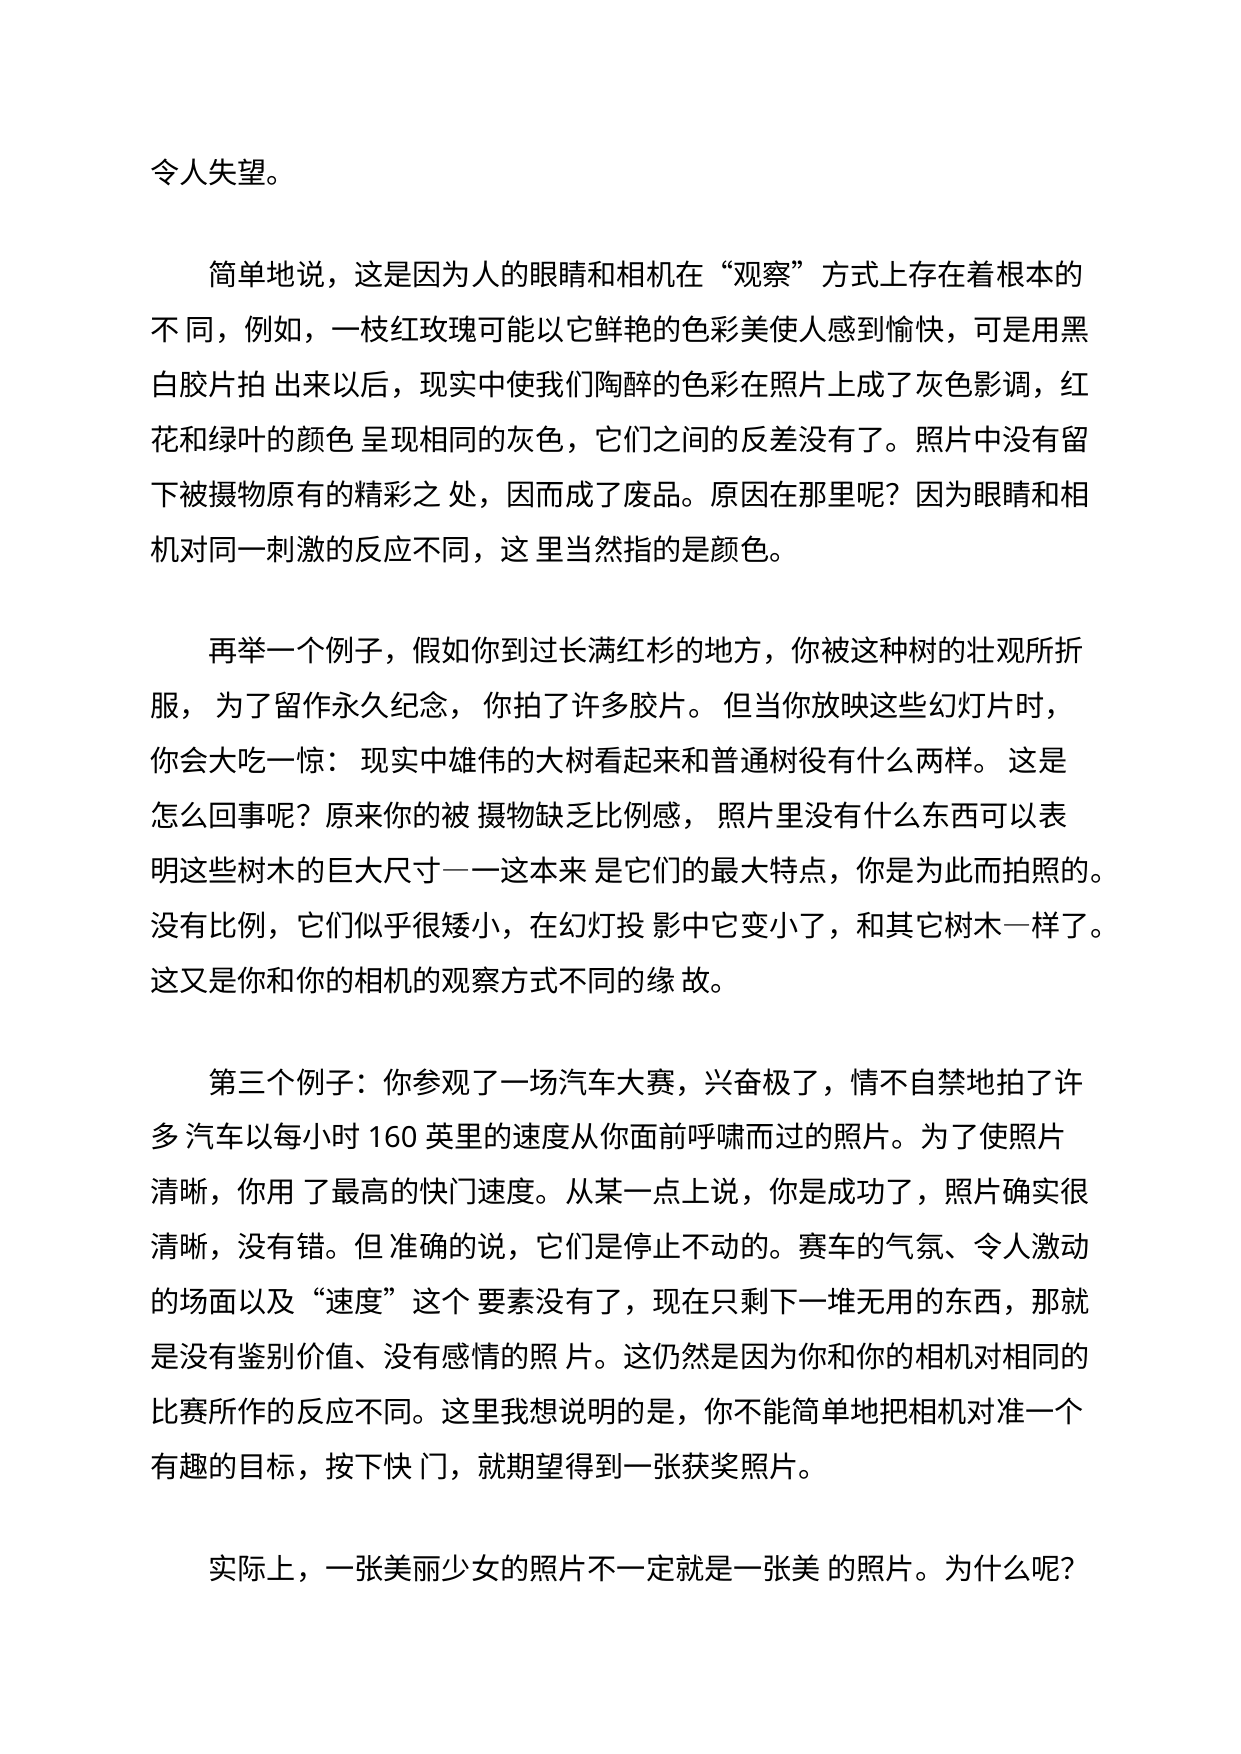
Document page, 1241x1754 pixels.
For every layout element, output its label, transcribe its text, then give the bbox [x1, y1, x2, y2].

text 简单地说，这是因为人的眼睛和相机在“观察”方式上存在着根本的不 同，例如，一枝红玫瑰可能以它鲜艳的色彩美使人感到愉快，可是用黑白胶片拍 出来以后，现实中使我们陶醉的色彩在照片上成了灰色影调，红花和绿叶的颜色 呈现相同的灰色，它们之间的反差没有了。照片中没有留下被摄物原有的精彩之 处，因而成了废品。原因在那里呢？因为眼睛和相机对同一刺激的反应不同，这 里当然指的是颜色。 [150, 252, 1090, 568]
text 第三个例子：你参观了一场汽车大赛，兴奋极了，情不自禁地拍了许多 汽车以每小时 160 英里的速度从你面前呼啸而过的照片。为了使照片清晰，你用 了最高的快门速度。从某一点上说，你是成功了，照片确实很清晰，没有错。但 准确的说，它们是停止不动的。赛车的气氛、令人激动的场面以及“速度”这个 要素没有了，现在只剩下一堆无用的东西，那就是没有鉴别价值、没有感情的照 片。这仍然是因为你和你的相机对相同的比赛所作的反应不同。这里我想说明的是，你不能简单地把相机对准一个有趣的目标，按下快 门，就期望得到一张获奖照片。 [150, 1059, 1090, 1486]
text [150, 150, 1090, 192]
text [150, 1545, 1090, 1588]
text 再举一个例子，假如你到过长满红杉的地方，你被这种树的壮观所折服， 为了留作永久纪念， 你拍了许多胶片。 但当你放映这些幻灯片时， 你会大吃一惊： 现实中雄伟的大树看起来和普通树役有什么两样。 这是怎么回事呢？原来你的被 摄物缺乏比例感， 照片里没有什么东西可以表明这些树木的巨大尺寸—一这本来 是它们的最大特点，你是为此而拍照的。没有比例，它们似乎很矮小，在幻灯投 影中它变小了，和其它树木—样了。这又是你和你的相机的观察方式不同的缘 故。 [150, 628, 1090, 1000]
